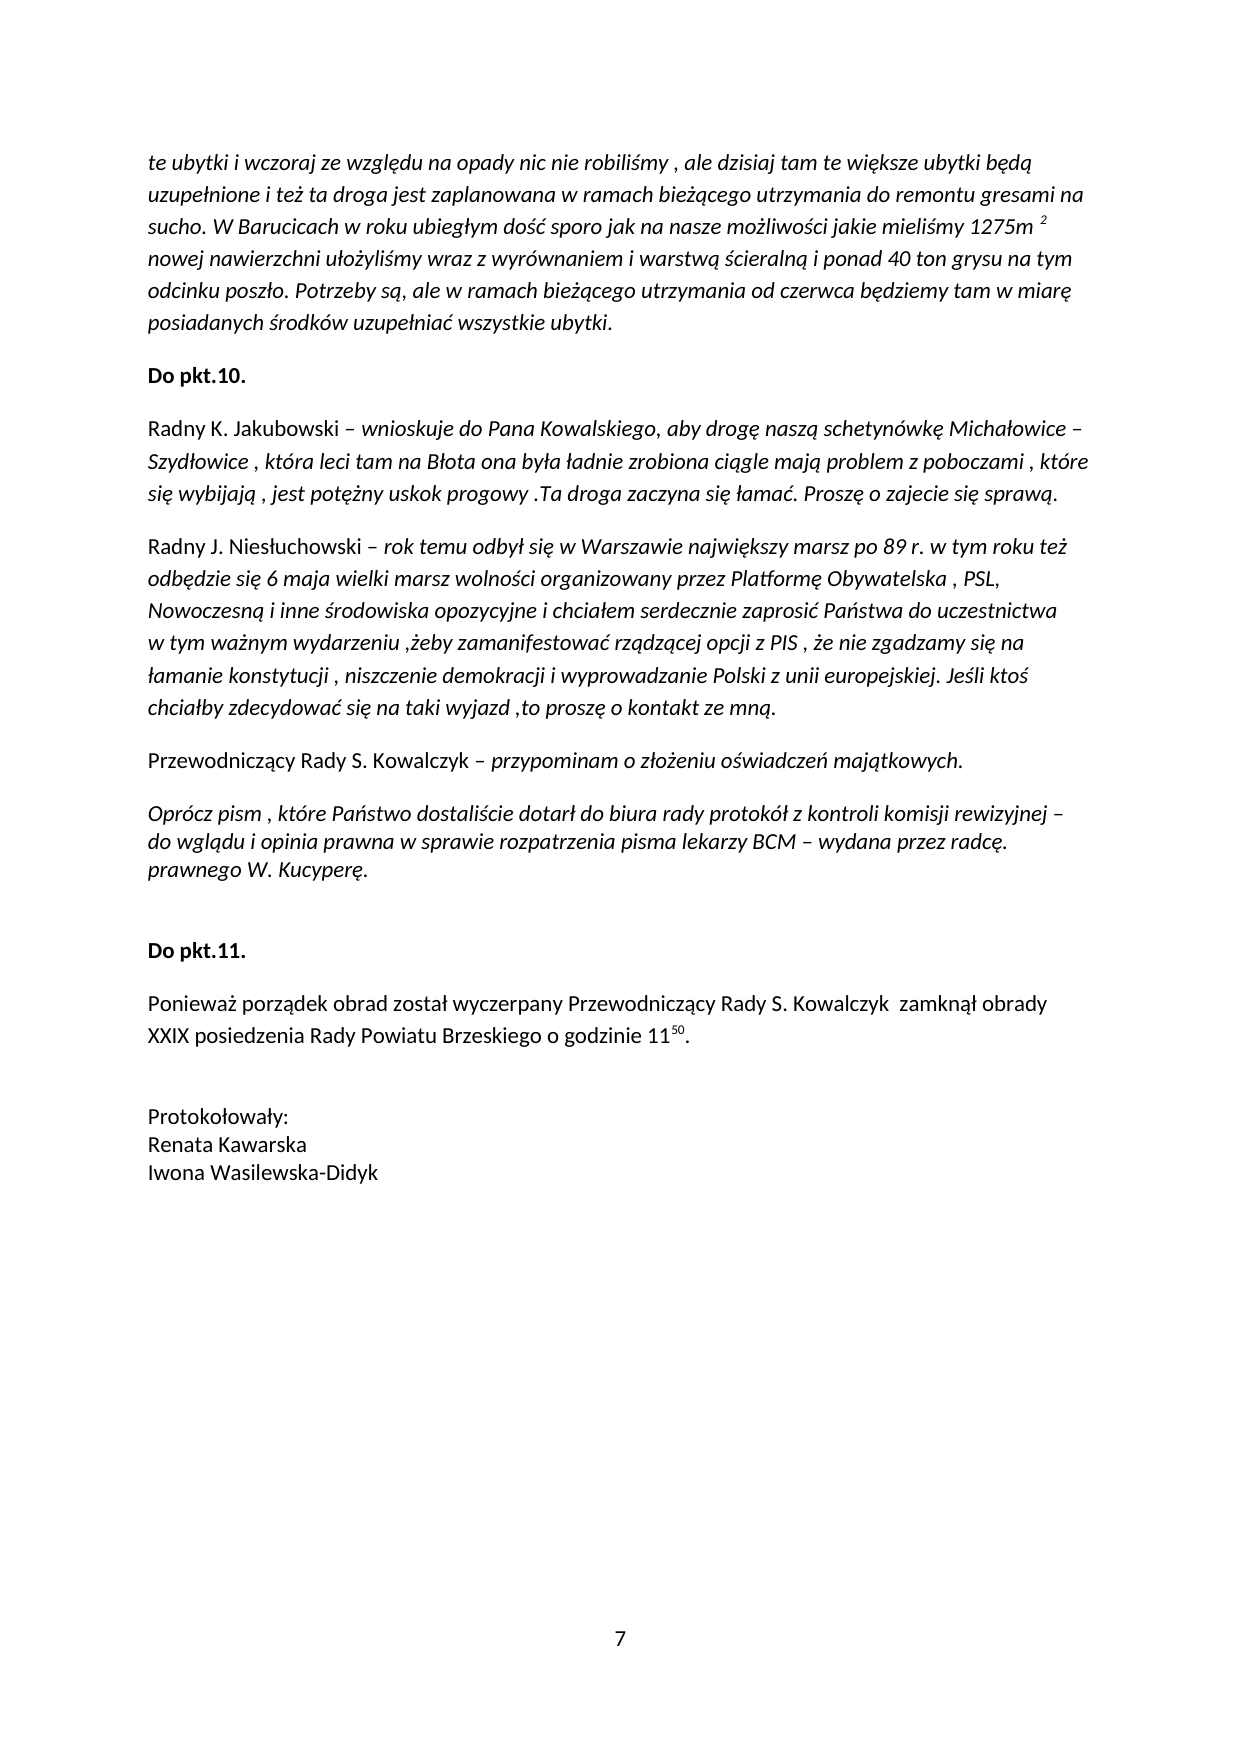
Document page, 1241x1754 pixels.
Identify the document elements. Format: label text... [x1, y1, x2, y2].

text Przewodniczący Rady S. Kowalczyk – przypominam o złożeniu oświadczeń majątkowych. [148, 746, 1093, 774]
text Iwona Wasilewska-Didyk [148, 1158, 1093, 1186]
text Protokołowały: [148, 1102, 1093, 1130]
text Renata Kawarska [148, 1130, 1093, 1158]
text Do pkt.10. [148, 362, 1093, 389]
text Ponieważ porządek obrad został wyczerpany Przewodniczący Rady S. Kowalczyk zamknął obrady XXIX posiedzenia Rady Powiatu Brzeskiego o godzinie 1150. [148, 989, 1093, 1049]
text Do pkt.11. [148, 936, 1093, 964]
text Radny K. Jakubowski – wnioskuje do Pana Kowalskiego, aby drogę naszą schetynówkę Michałowice – Szydłowice , która leci tam na Błota ona była ładnie zrobiona ciągle mają problem z poboczami , które się wybijają , jest potężny uskok progowy .Ta droga zaczyna się łamać. Proszę o zajecie się sprawą. [148, 414, 1093, 507]
text Radny J. Niesłuchowski – rok temu odbył się w Warszawie największy marsz po 89 r. w tym roku też odbędzie się 6 maja wielki marsz wolności organizowany przez Platformę Obywatelska , PSL, Nowoczesną i inne środowiska opozycyjne i chciałem serdecznie zaprosić Państwa do uczestnictwa w tym ważnym wydarzeniu ,żeby zamanifestować rządzącej opcji z PIS , że nie zgadzamy się na łamanie konstytucji , niszczenie demokracji i wyprowadzanie Polski z unii europejskiej. Jeśli ktoś chciałby zdecydować się na taki wyjazd ,to proszę o kontakt ze mną. [148, 532, 1093, 721]
text Oprócz pism , które Państwo dostaliście dotarł do biura rady protokół z kontroli komisji rewizyjnej – do wglądu i opinia prawna w sprawie rozpatrzenia pisma lekarzy BCM – wydana przez radcę. prawnego W. Kucyperę. [148, 799, 1093, 883]
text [148, 148, 1093, 337]
